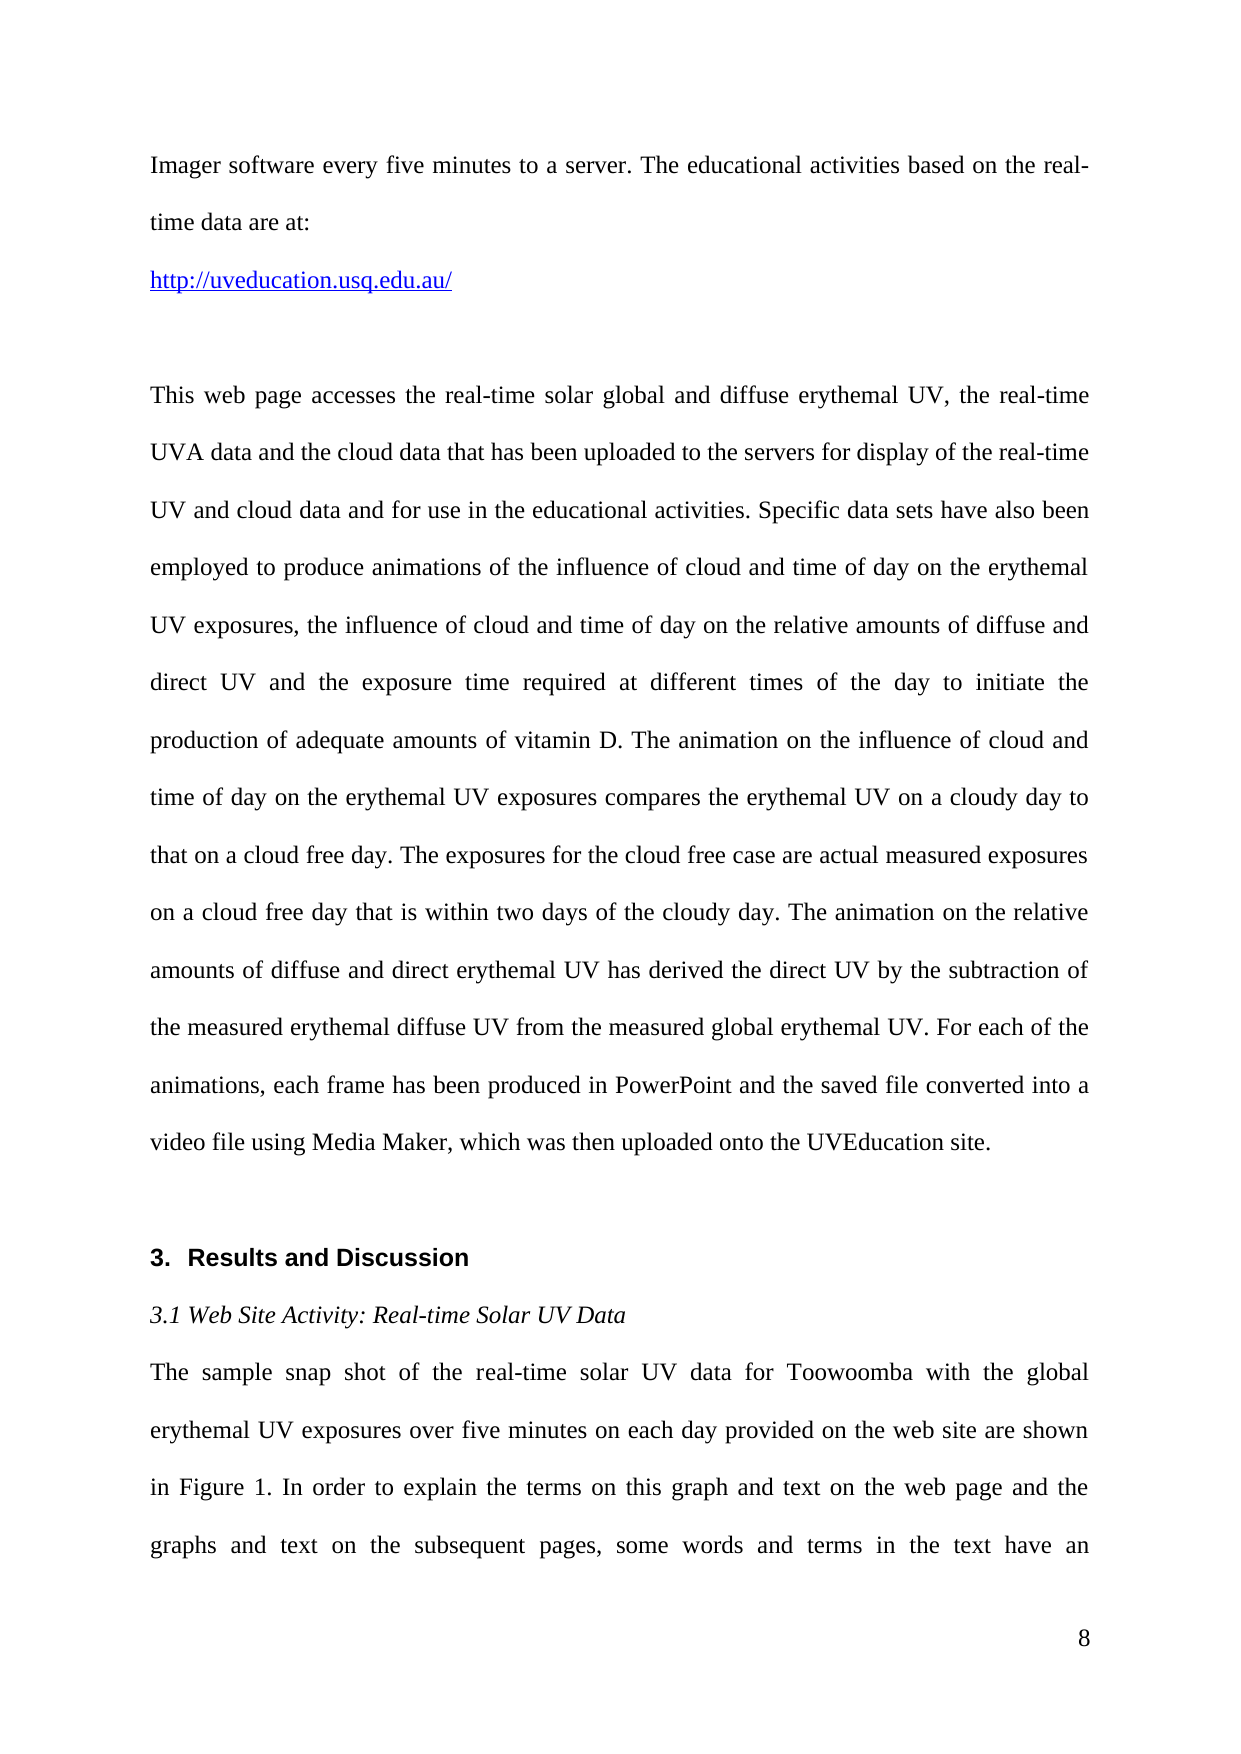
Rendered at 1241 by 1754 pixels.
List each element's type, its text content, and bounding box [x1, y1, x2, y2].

list Results and Discussion [150, 1242, 1090, 1271]
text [150, 150, 1090, 236]
text 3.1 Web Site Activity: Real-time Solar UV Data [150, 1300, 1090, 1329]
text This web page accesses the real-time solar global and diffuse erythemal UV, the real-time UVA data and the cloud data that has been uploaded to the servers for display of the real-time UV and cloud data and for use in the educational activities. Specific data sets have also been employed to produce animations of the influence of cloud and time of day on the erythemal UV exposures, the influence of cloud and time of day on the relative amounts of diffuse and direct UV and the exposure time required at different times of the day to initiate the production of adequate amounts of vitamin D. The animation on the influence of cloud and time of day on the erythemal UV exposures compares the erythemal UV on a cloudy day to that on a cloud free day. The exposures for the cloud free case are actual measured exposures on a cloud free day that is within two days of the cloudy day. The animation on the relative amounts of diffuse and direct erythemal UV has derived the direct UV by the subtraction of the measured erythemal diffuse UV from the measured global erythemal UV. For each of the animations, each frame has been produced in PowerPoint and the saved file converted into a video file using Media Maker, which was then uploaded onto the UVEducation site. [150, 380, 1090, 1156]
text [150, 1357, 1090, 1559]
text http://uveducation.usq.edu.au/ [150, 265, 1090, 294]
